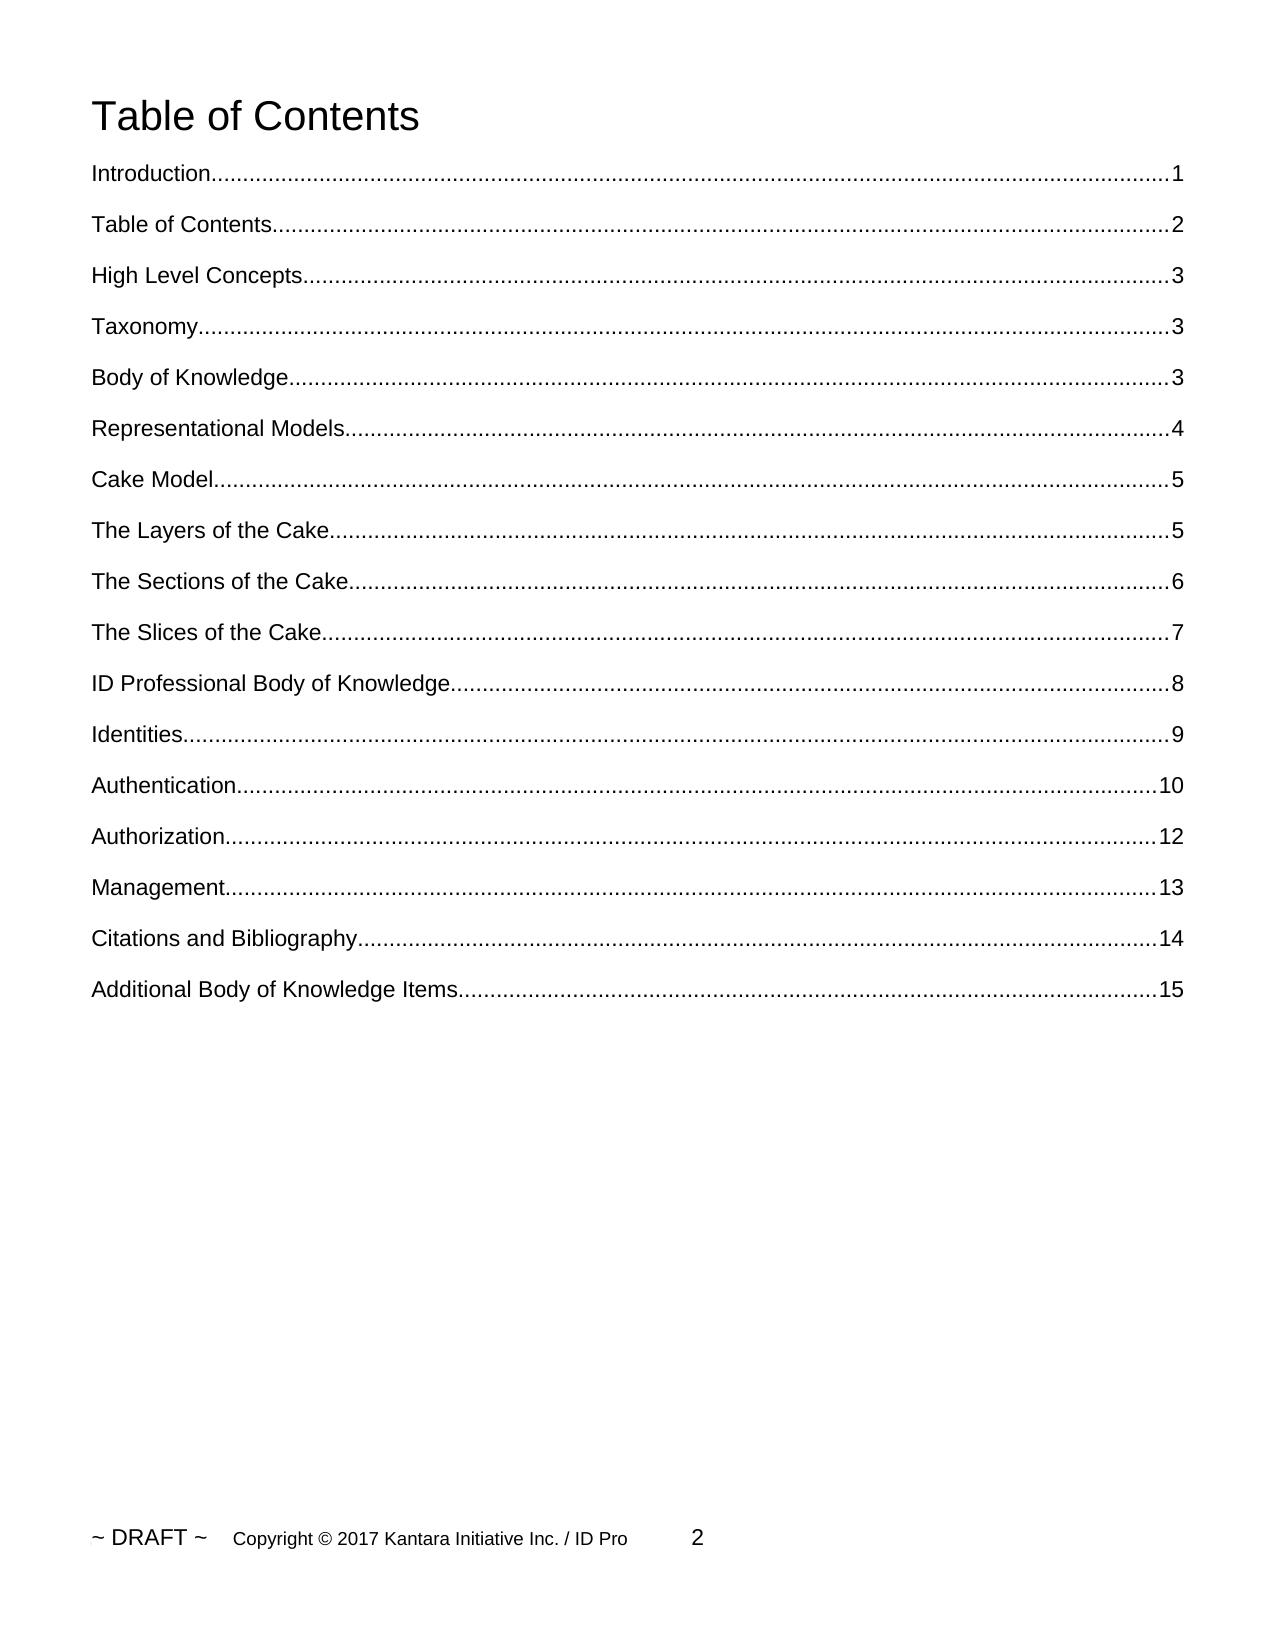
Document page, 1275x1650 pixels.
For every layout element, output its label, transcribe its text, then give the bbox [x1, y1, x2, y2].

text Representational Models 4 [91, 415, 1184, 441]
text Cake Model 5 [91, 466, 1184, 492]
text Additional Body of Knowledge Items 15 [91, 976, 1184, 1003]
text The Slices of the Cake 7 [91, 619, 1184, 645]
text Body of Knowledge 3 [91, 364, 1184, 390]
text Taxonomy 3 [91, 313, 1184, 339]
text Authorization 12 [91, 823, 1184, 849]
text Table of Contents 2 [91, 211, 1184, 237]
text High Level Concepts 3 [91, 262, 1184, 288]
text Introduction 1 [91, 160, 1184, 186]
text The Layers of the Cake 5 [91, 517, 1184, 543]
text Authentication 10 [91, 772, 1184, 798]
text Identities 9 [91, 721, 1184, 747]
text ID Professional Body of Knowledge 8 [91, 670, 1184, 696]
subtitle Table of Contents [91, 91, 1184, 139]
text Management 13 [91, 874, 1184, 901]
text Citations and Bibliography 14 [91, 925, 1184, 952]
text The Sections of the Cake 6 [91, 568, 1184, 594]
